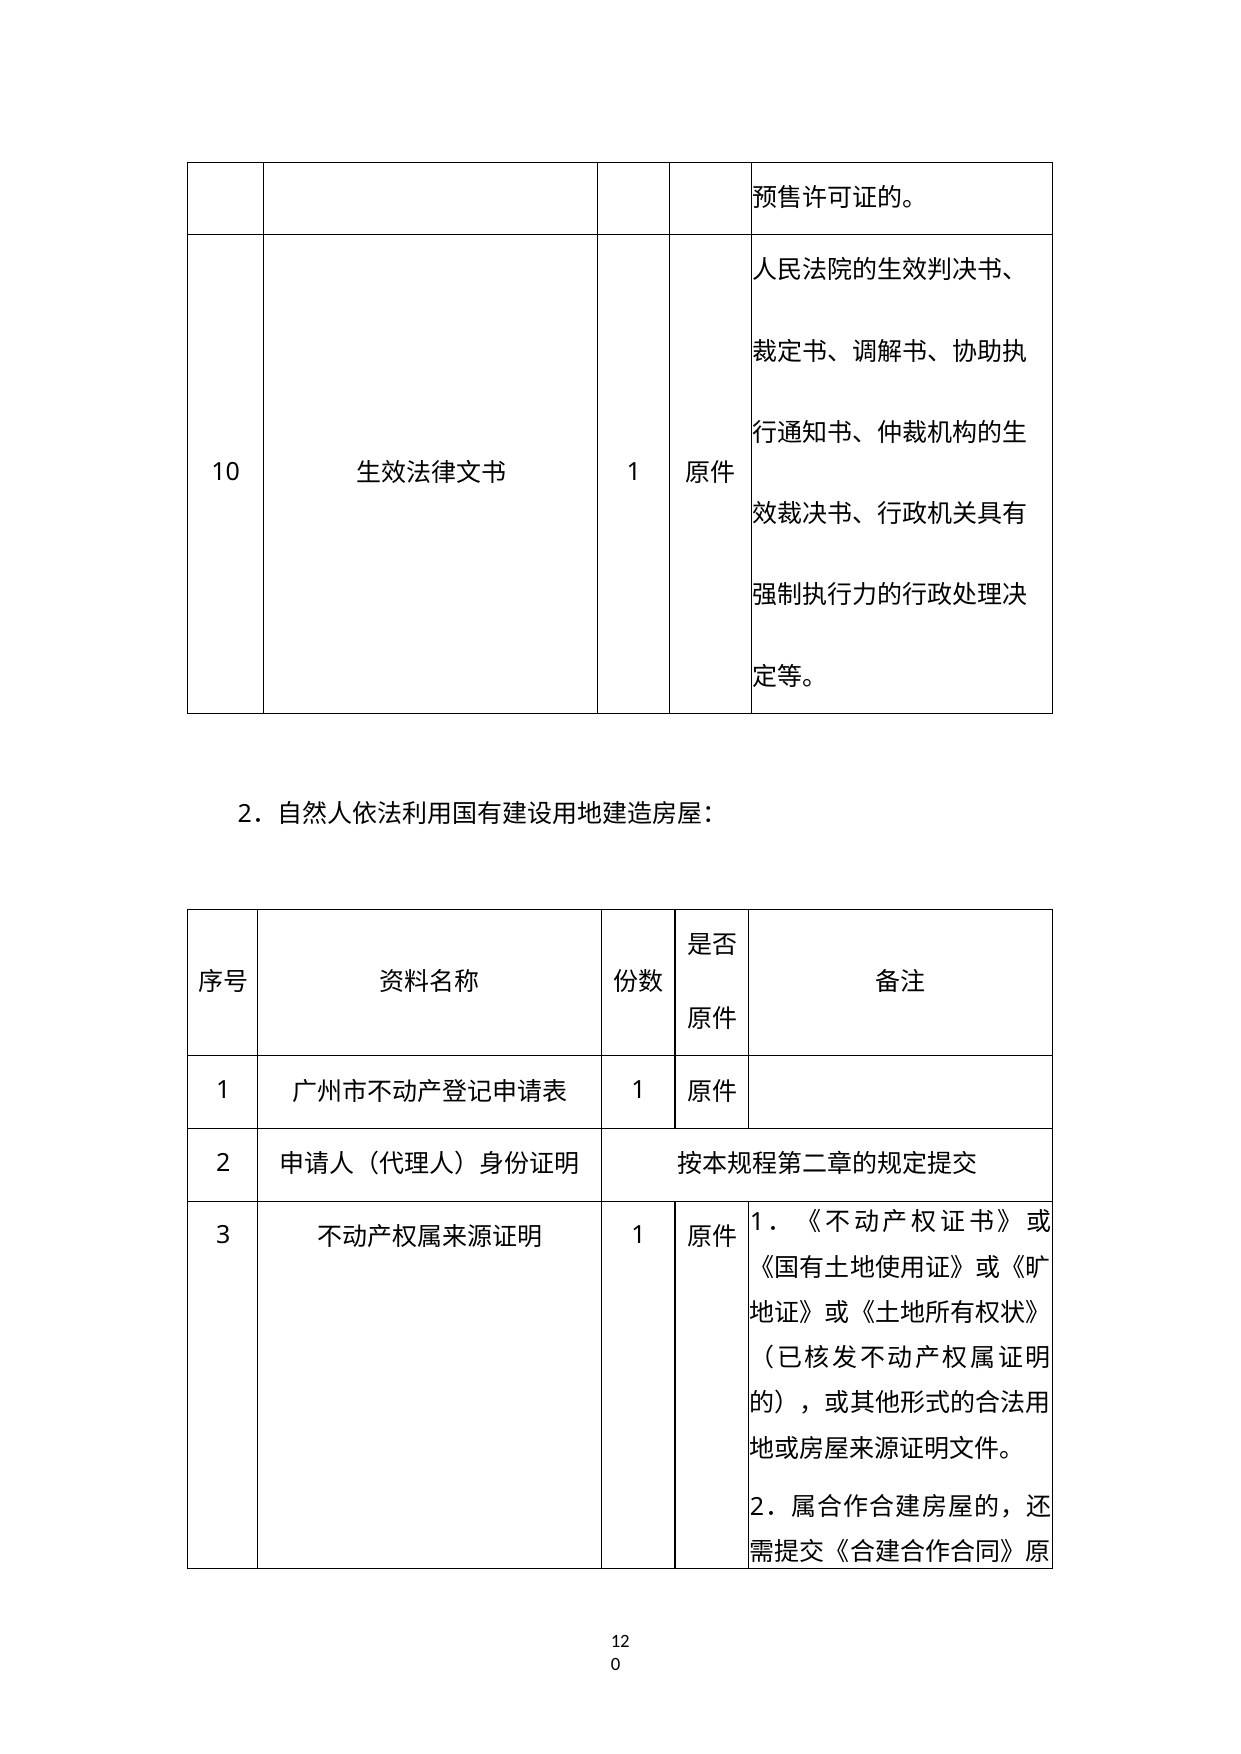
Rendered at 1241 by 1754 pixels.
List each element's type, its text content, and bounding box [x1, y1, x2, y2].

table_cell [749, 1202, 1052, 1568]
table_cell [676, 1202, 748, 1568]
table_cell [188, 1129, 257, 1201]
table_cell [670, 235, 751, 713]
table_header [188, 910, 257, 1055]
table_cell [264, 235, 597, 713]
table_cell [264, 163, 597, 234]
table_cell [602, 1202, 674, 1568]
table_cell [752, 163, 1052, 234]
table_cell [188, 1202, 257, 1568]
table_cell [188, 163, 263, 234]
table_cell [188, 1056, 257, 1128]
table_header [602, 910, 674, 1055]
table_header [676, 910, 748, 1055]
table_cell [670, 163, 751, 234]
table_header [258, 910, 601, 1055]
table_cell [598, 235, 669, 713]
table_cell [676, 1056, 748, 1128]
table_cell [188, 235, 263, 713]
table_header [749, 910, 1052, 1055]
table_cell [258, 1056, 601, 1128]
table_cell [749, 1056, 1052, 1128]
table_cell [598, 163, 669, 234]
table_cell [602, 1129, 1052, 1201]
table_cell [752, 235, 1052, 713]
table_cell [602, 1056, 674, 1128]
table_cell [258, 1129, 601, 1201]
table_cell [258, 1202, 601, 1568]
text 2．自然人依法利用国有建设用地建造房屋： [187, 779, 1053, 844]
